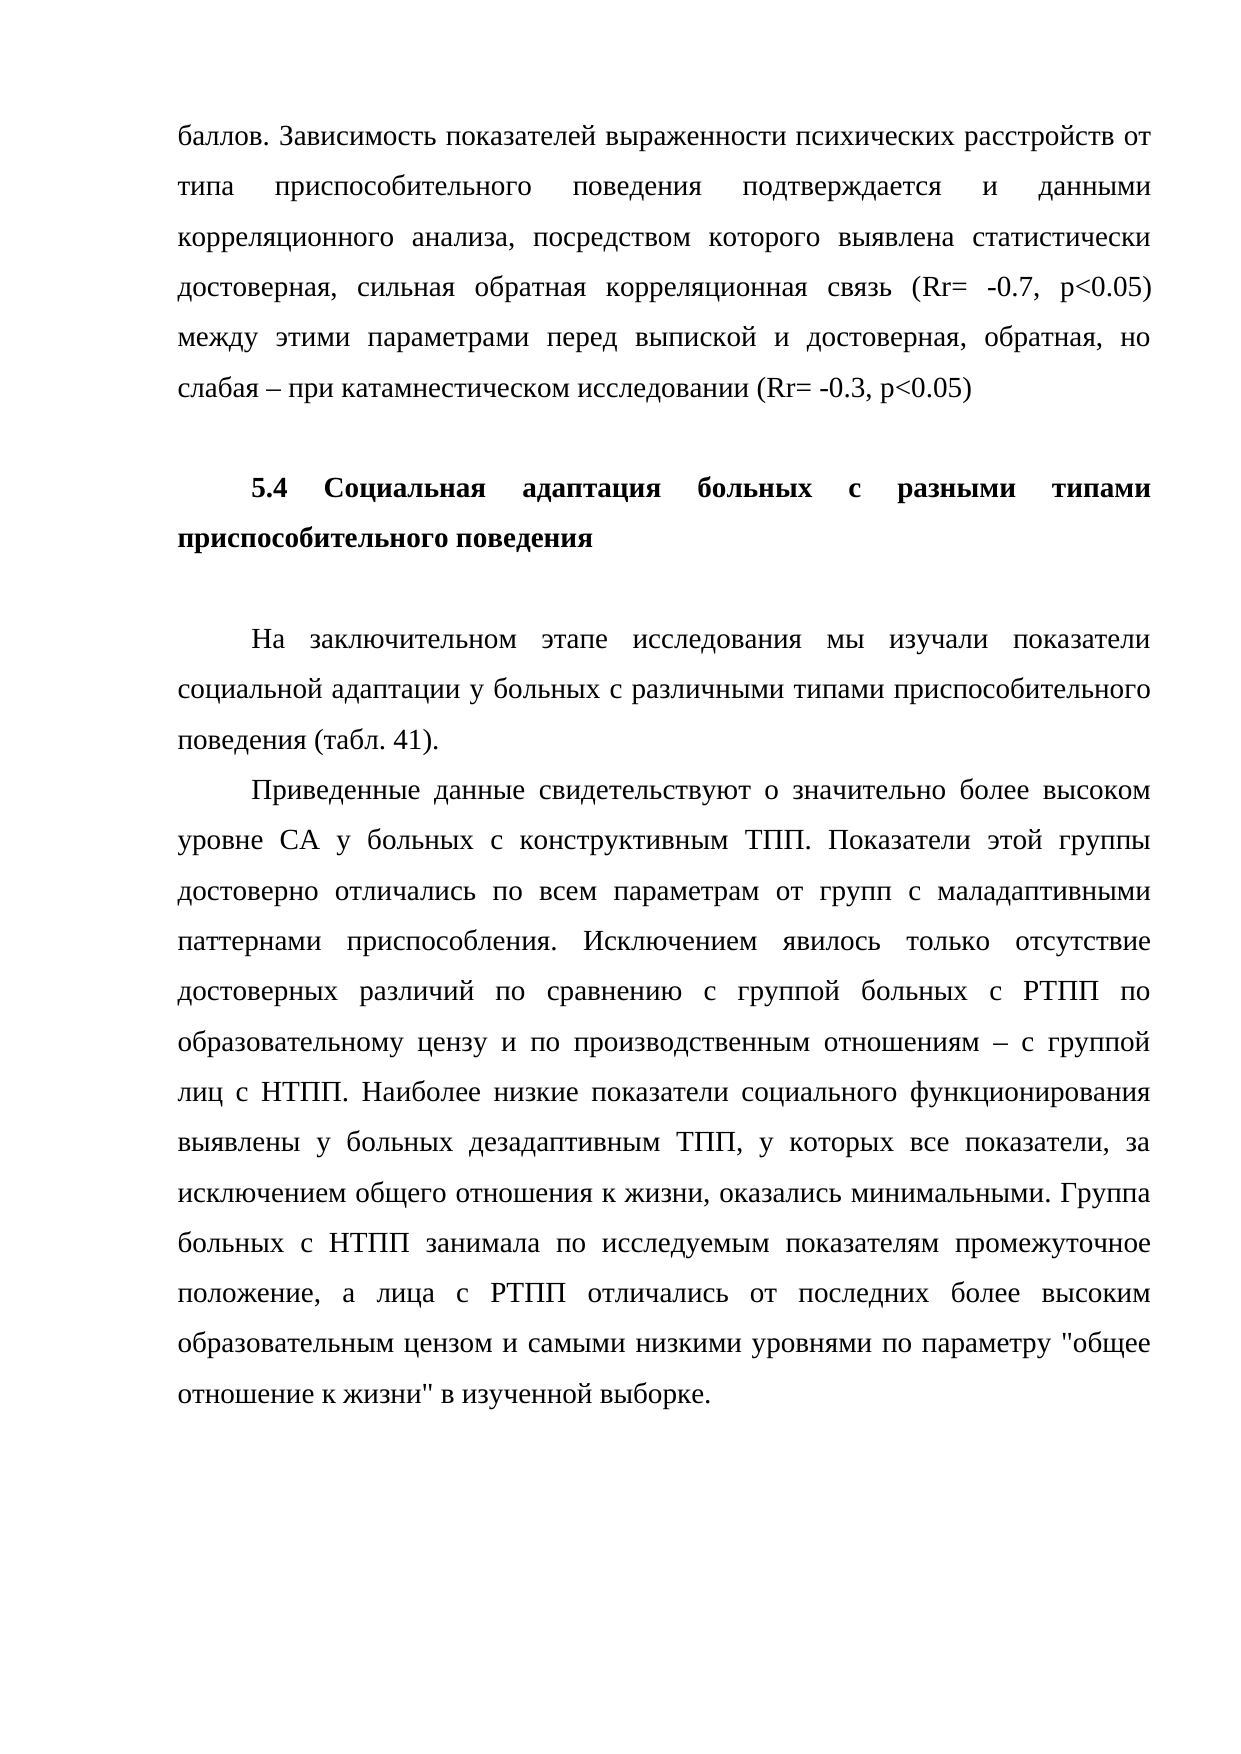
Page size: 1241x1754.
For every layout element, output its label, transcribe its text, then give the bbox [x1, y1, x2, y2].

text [177, 118, 1152, 403]
text На заключительном этапе исследования мы изучали показатели социальной адаптации у больных с различными типами приспособительного поведения (табл. 41). [177, 621, 1152, 755]
text 5.4 Социальная адаптация больных с разными типами приспособительного поведения [177, 470, 1152, 554]
text Приведенные данные свидетельствуют о значительно более высоком уровне СА у больных с конструктивным ТПП. Показатели этой группы достоверно отличались по всем параметрам от групп с маладаптивными паттернами приспособления. Исключением явилось только отсутствие достоверных различий по сравнению с группой больных с РТПП по образовательному цензу и по производственным отношениям – с группой лиц с НТПП. Наиболее низкие показатели социального функционирования выявлены у больных дезадаптивным ТПП, у которых все показатели, за исключением общего отношения к жизни, оказались минимальными. Группа больных с НТПП занимала по исследуемым показателям промежуточное положение, а лица с РТПП отличались от последних более высоким образовательным цензом и самыми низкими уровнями по параметру "общее отношение к жизни" в изученной выборке. [177, 772, 1152, 1409]
